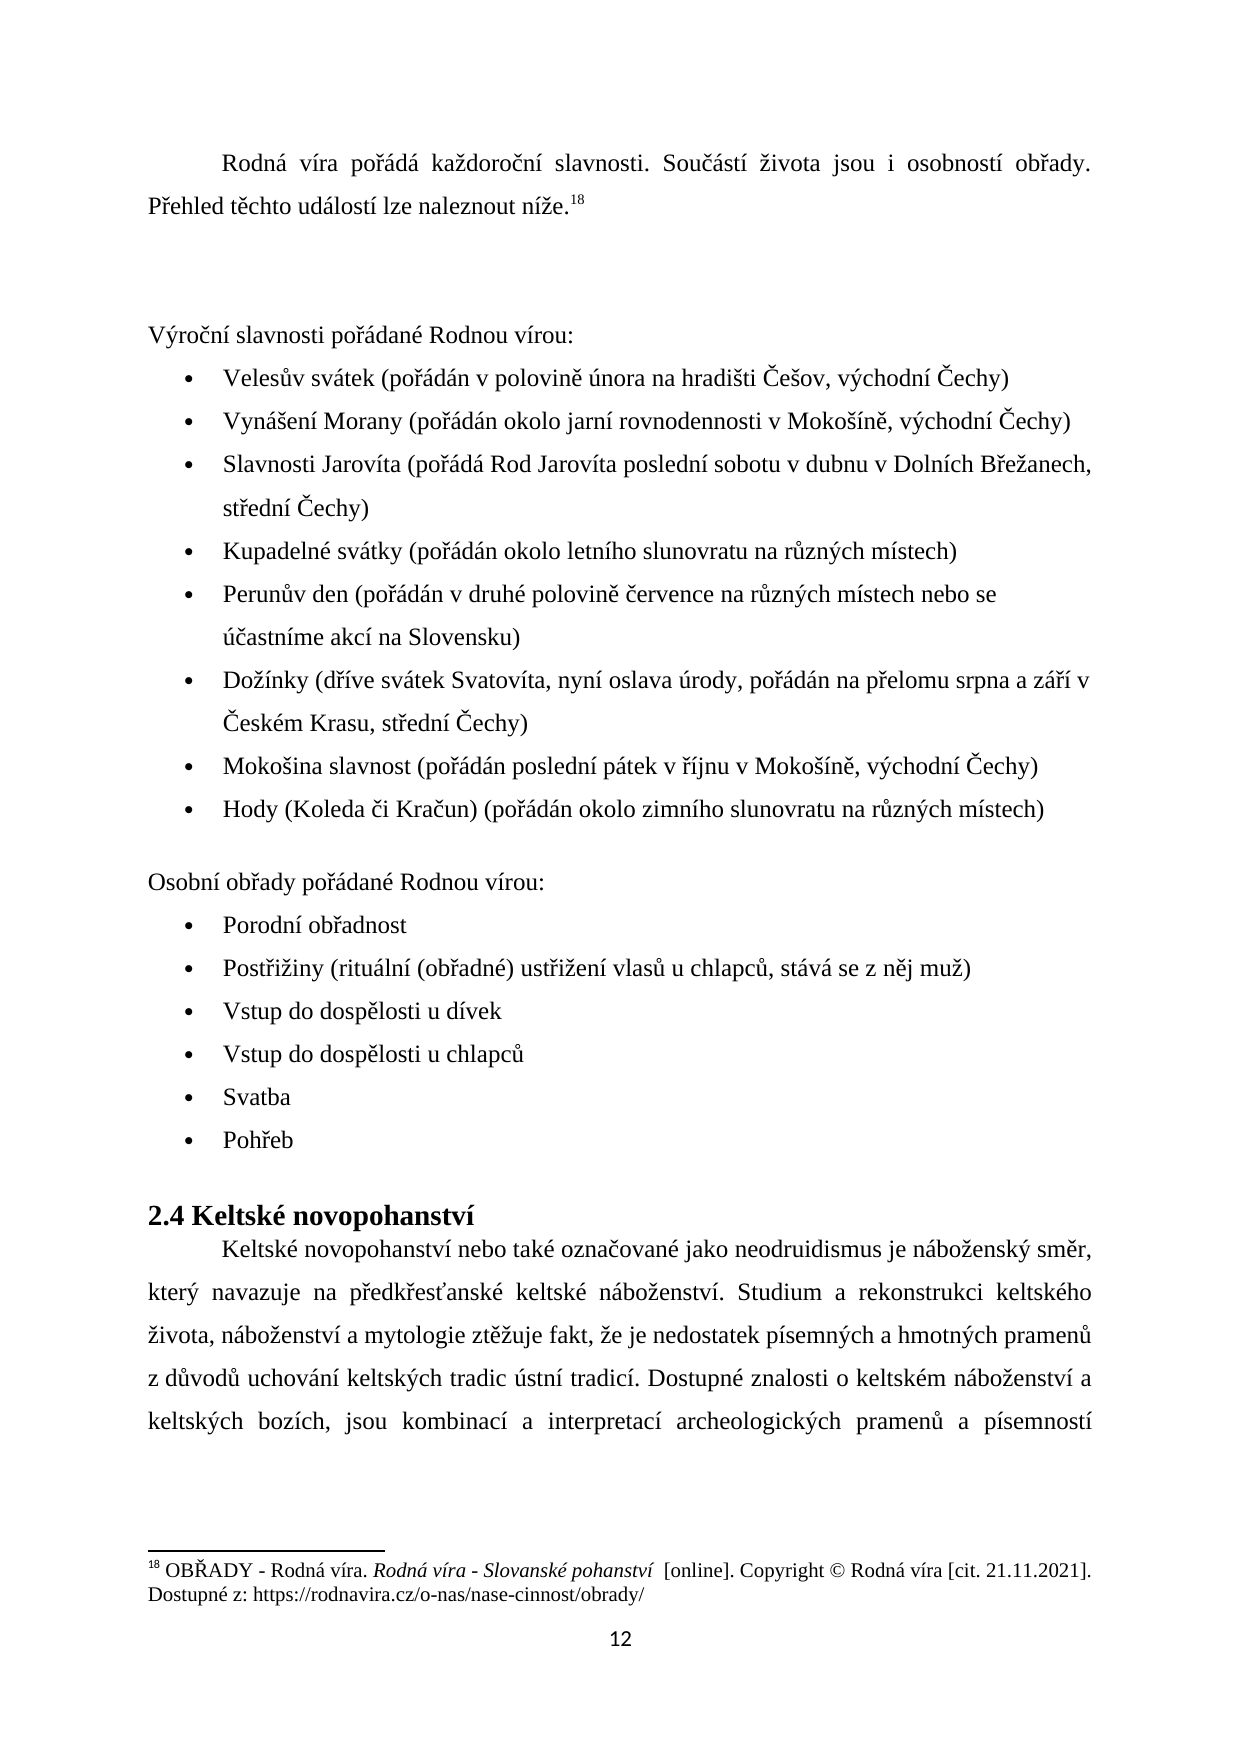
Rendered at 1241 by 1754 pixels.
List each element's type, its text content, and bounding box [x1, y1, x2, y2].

list Porodní obřadnost [185, 910, 1093, 939]
text Výroční slavnosti pořádané Rodnou vírou: [148, 320, 1093, 349]
subtitle 2.4 Keltské novopohanství [148, 1198, 1093, 1231]
list Mokošina slavnost (pořádán poslední pátek v říjnu v Mokošíně, východní Čechy) [185, 751, 1093, 780]
text Osobní obřady pořádané Rodnou vírou: [148, 867, 1093, 896]
list Vstup do dospělosti u chlapců [185, 1039, 1093, 1068]
list Kupadelné svátky (pořádán okolo letního slunovratu na různých místech) [185, 536, 1093, 564]
list Perunův den (pořádán v druhé polovině července na různých místech nebo se účastníme akcí na Slovensku) [185, 579, 1093, 651]
list Slavnosti Jarovíta (pořádá Rod Jarovíta poslední sobotu v dubnu v Dolních Břežanech, střední Čechy) [185, 449, 1093, 521]
list Dožínky (dříve svátek Svatovíta, nyní oslava úrody, pořádán na přelomu srpna a září v Českém Krasu, střední Čechy) [185, 665, 1093, 737]
list Velesův svátek (pořádán v polovině února na hradišti Češov, východní Čechy) [185, 363, 1093, 392]
list Svatba [185, 1082, 1093, 1111]
list Postřižiny (rituální (obřadné) ustřižení vlasů u chlapců, stává se z něj muž) [185, 953, 1093, 982]
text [148, 1234, 1093, 1435]
list Hody (Koleda či Kračun) (pořádán okolo zimního slunovratu na různých místech) [185, 794, 1093, 823]
list Vynášení Morany (pořádán okolo jarní rovnodennosti v Mokošíně, východní Čechy) [185, 406, 1093, 435]
text Rodná víra pořádá každoroční slavnosti. Součástí života jsou i osobností obřady. Přehled těchto událostí lze naleznout níže. [148, 148, 1093, 219]
list Pohřeb [185, 1126, 1093, 1154]
list Vstup do dospělosti u dívek [185, 996, 1093, 1025]
